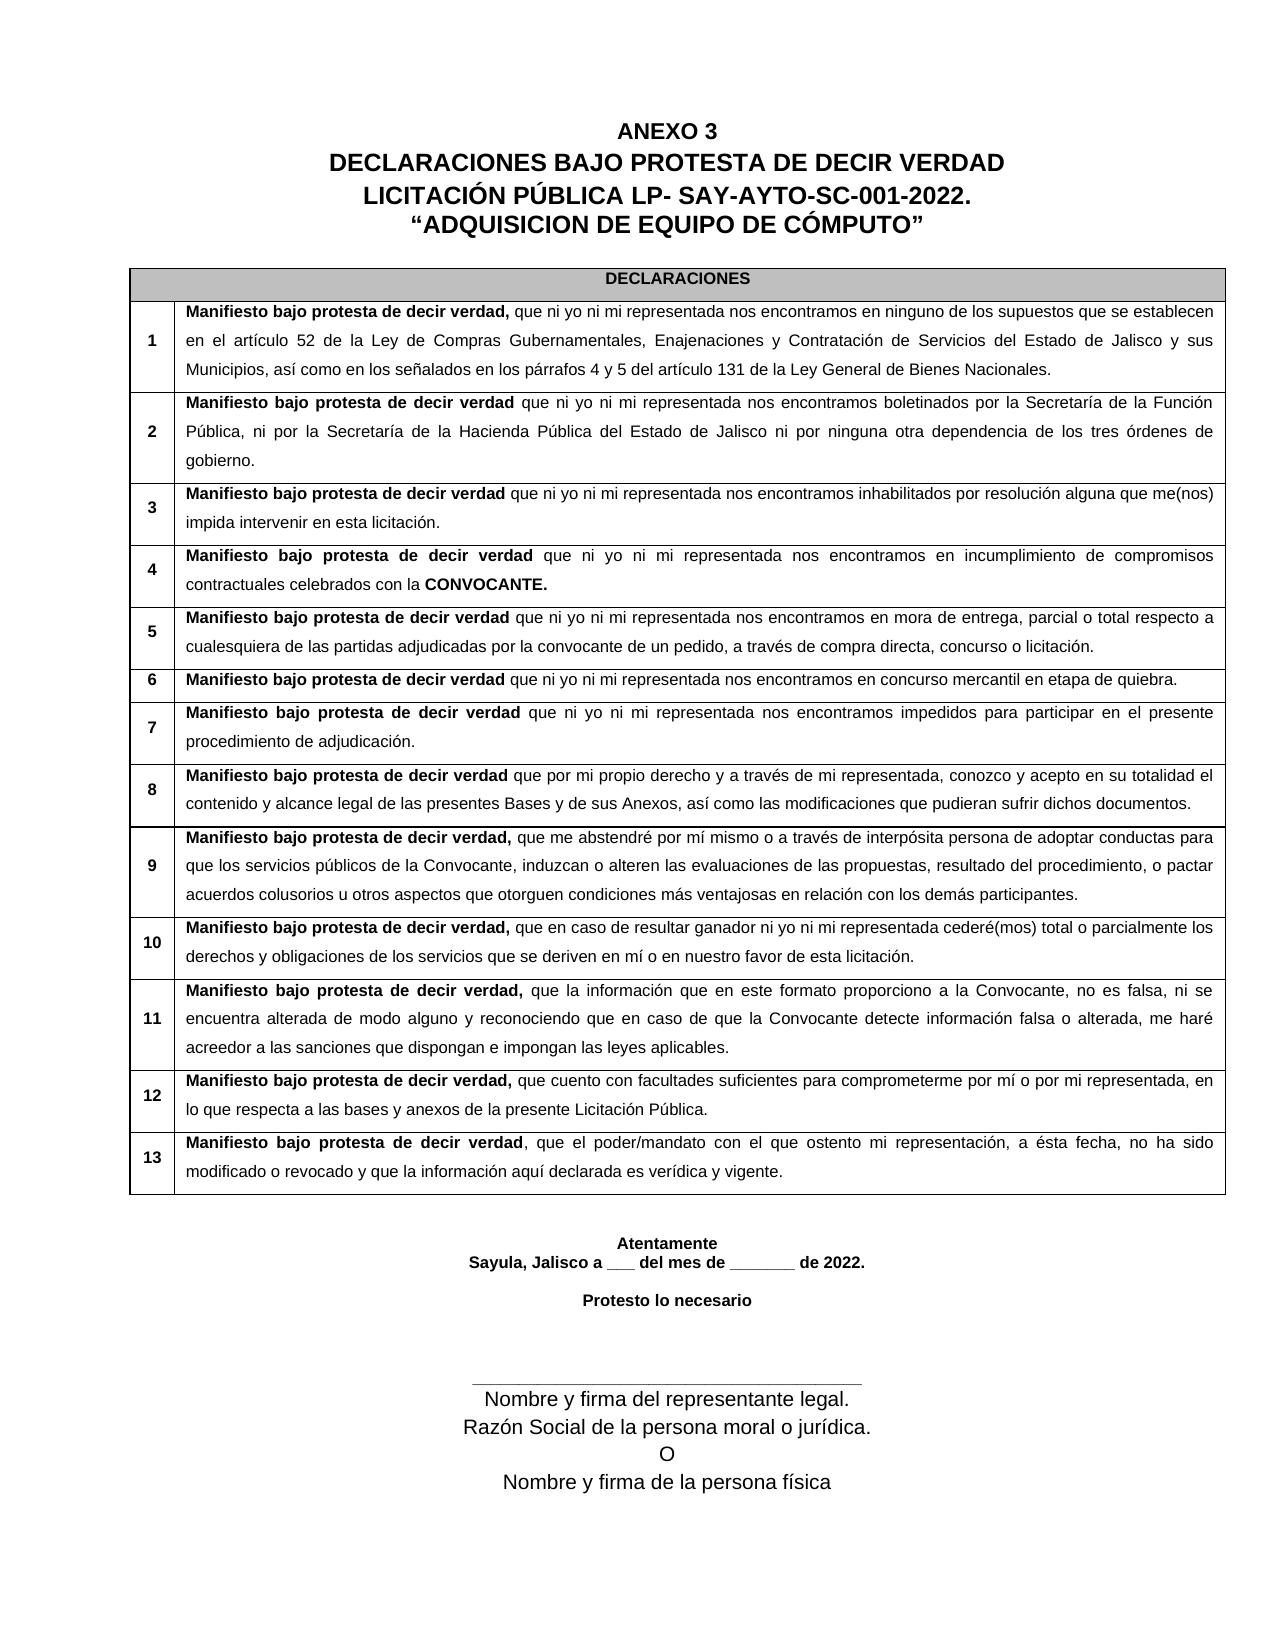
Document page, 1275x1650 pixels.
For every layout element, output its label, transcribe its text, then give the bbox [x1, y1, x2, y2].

table_cell 4 [131, 546, 174, 607]
table_cell Manifiesto bajo protesta de decir verdad, que el poder/mandato con el que ostento mi representación, a ésta fecha, no ha sido modificado o revocado y que la información aquí declarada es verídica y vigente. [175, 1133, 1225, 1194]
table_cell Manifiesto bajo protesta de decir verdad que ni yo ni mi representada nos encontramos en concurso mercantil en etapa de quiebra. [175, 670, 1225, 702]
table_cell 10 [131, 918, 174, 979]
text ANEXO 3 [118, 118, 1216, 144]
table_cell Manifiesto bajo protesta de decir verdad, que la información que en este formato proporciono a la Convocante, no es falsa, ni se encuentra alterada de modo alguno y reconociendo que en caso de que la Convocante detecte información falsa o alterada, me haré acreedor a las sanciones que dispongan e impongan las leyes aplicables. [175, 980, 1225, 1070]
text Nombre y firma del representante legal. [118, 1387, 1216, 1411]
table_cell 7 [131, 703, 174, 764]
table_cell Manifiesto bajo protesta de decir verdad, que en caso de resultar ganador ni yo ni mi representada cederé(mos) total o parcialmente los derechos y obligaciones de los servicios que se deriven en mí o en nuestro favor de esta licitación. [175, 918, 1225, 979]
table_cell Manifiesto bajo protesta de decir verdad que ni yo ni mi representada nos encontramos en incumplimiento de compromisos contractuales celebrados con la CONVOCANTE. [175, 546, 1225, 607]
text O [118, 1442, 1216, 1466]
table_cell 2 [131, 393, 174, 483]
text Atentamente [118, 1234, 1216, 1253]
table_cell Manifiesto bajo protesta de decir verdad que ni yo ni mi representada nos encontramos inhabilitados por resolución alguna que me(nos) impida intervenir en esta licitación. [175, 484, 1225, 545]
text __________________________________________ [118, 1368, 1216, 1387]
table_cell 11 [131, 980, 174, 1070]
table_cell 5 [131, 608, 174, 669]
table_cell 12 [131, 1071, 174, 1132]
table_cell Manifiesto bajo protesta de decir verdad que ni yo ni mi representada nos encontramos boletinados por la Secretaría de la Función Pública, ni por la Secretaría de la Hacienda Pública del Estado de Jalisco ni por ninguna otra dependencia de los tres órdenes de gobierno. [175, 393, 1225, 483]
table_cell Manifiesto bajo protesta de decir verdad que por mi propio derecho y a través de mi representada, conozco y acepto en su totalidad el contenido y alcance legal de las presentes Bases y de sus Anexos, así como las modificaciones que pudieran sufrir dichos documentos. [175, 765, 1225, 826]
text Sayula, Jalisco a ___ del mes de _______ de 2022. [118, 1253, 1216, 1272]
text “ADQUISICION DE EQUIPO DE CÓMPUTO” [118, 210, 1216, 239]
table_cell Manifiesto bajo protesta de decir verdad, que ni yo ni mi representada nos encontramos en ninguno de los supuestos que se establecen en el artículo 52 de la Ley de Compras Gubernamentales, Enajenaciones y Contratación de Servicios del Estado de Jalisco y sus Municipios, así como en los señalados en los párrafos 4 y 5 del artículo 131 de la Ley General de Bienes Nacionales. [175, 302, 1225, 392]
table_cell Manifiesto bajo protesta de decir verdad, que me abstendré por mí mismo o a través de interpósita persona de adoptar conductas para que los servicios públicos de la Convocante, induzcan o alteren las evaluaciones de las propuestas, resultado del procedimiento, o pactar acuerdos colusorios u otros aspectos que otorguen condiciones más ventajosas en relación con los demás participantes. [175, 828, 1225, 917]
text DECLARACIONES BAJO PROTESTA DE DECIR VERDAD [118, 148, 1216, 177]
table_cell 13 [131, 1133, 174, 1194]
text LICITACIÓN PÚBLICA LP- SAY-AYTO-SC-001-2022. [118, 181, 1216, 210]
table_cell Manifiesto bajo protesta de decir verdad, que cuento con facultades suficientes para comprometerme por mí o por mi representada, en lo que respecta a las bases y anexos de la presente Licitación Pública. [175, 1071, 1225, 1132]
table_cell Manifiesto bajo protesta de decir verdad que ni yo ni mi representada nos encontramos en mora de entrega, parcial o total respecto a cualesquiera de las partidas adjudicadas por la convocante de un pedido, a través de compra directa, concurso o licitación. [175, 608, 1225, 669]
table_cell Manifiesto bajo protesta de decir verdad que ni yo ni mi representada nos encontramos impedidos para participar en el presente procedimiento de adjudicación. [175, 703, 1225, 764]
table_cell 3 [131, 484, 174, 545]
table_header DECLARACIONES [131, 269, 1225, 301]
table_cell 6 [131, 670, 174, 702]
text Nombre y firma de la persona física [118, 1469, 1216, 1493]
table_cell 9 [131, 828, 174, 917]
text Razón Social de la persona moral o jurídica. [118, 1414, 1216, 1438]
text Protesto lo necesario [118, 1291, 1216, 1310]
table_cell 1 [131, 302, 174, 392]
table_cell 8 [131, 765, 174, 826]
